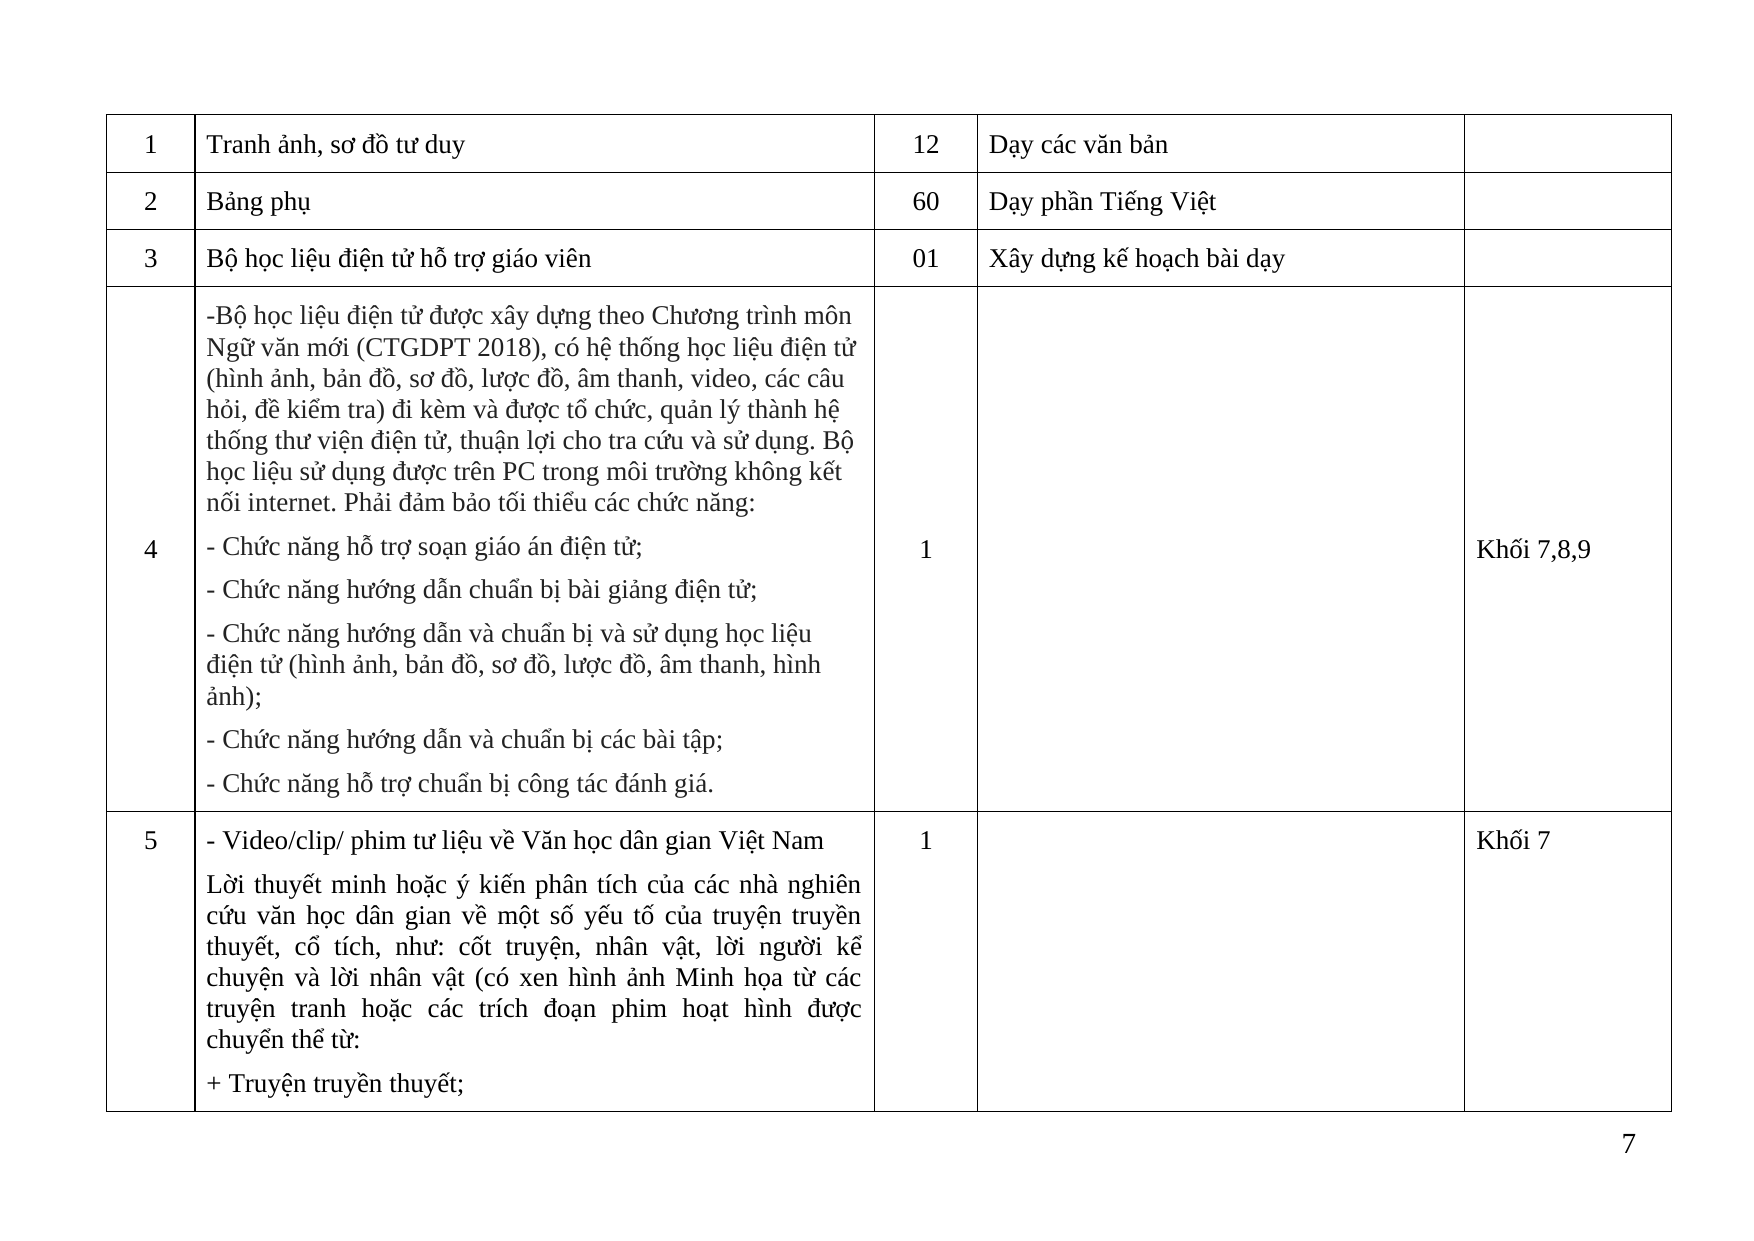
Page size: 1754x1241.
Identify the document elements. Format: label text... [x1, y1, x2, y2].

table_cell Khối 7,8,9 [1465, 287, 1671, 811]
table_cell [196, 812, 874, 1111]
table_cell Dạy phần Tiếng Việt [978, 173, 1464, 229]
table_cell -Bộ học liệu điện tử được xây dựng theo Chương trình môn Ngữ văn mới (CTGDPT 2018), có hệ thống học liệu điện tử (hình ảnh, bản đồ, sơ đồ, lược đồ, âm thanh, video, các câu hỏi, đề kiểm tra) đi kèm và được tổ chức, quản lý thành hệ thống thư viện điện tử, thuận lợi cho tra cứu và sử dụng. Bộ học liệu sử dụng được trên PC trong môi trường không kết nối internet. Phải đảm bảo tối thiểu các chức năng: - Chức năng hỗ trợ soạn giáo án điện tử; - Chức năng hướng dẫn chuẩn bị bài giảng điện tử; - Chức năng hướng dẫn và chuẩn bị và sử dụng học liệu điện tử (hình ảnh, bản đồ, sơ đồ, lược đồ, âm thanh, hình ảnh); - Chức năng hướng dẫn và chuẩn bị các bài tập; - Chức năng hỗ trợ chuẩn bị công tác đánh giá. [196, 287, 874, 811]
table_cell 1 [107, 115, 194, 172]
table_cell Tranh ảnh, sơ đồ tư duy [196, 115, 874, 172]
table_cell 1 [875, 812, 977, 1111]
table_cell 5 [107, 812, 194, 1111]
table_cell 2 [107, 173, 194, 229]
table_cell [1465, 173, 1671, 229]
table_cell Bảng phụ [196, 173, 874, 229]
table_cell 60 [875, 173, 977, 229]
table_cell 1 [875, 287, 977, 811]
table_cell 12 [875, 115, 977, 172]
table_cell Xây dựng kế hoạch bài dạy [978, 230, 1464, 286]
table_cell Dạy các văn bản [978, 115, 1464, 172]
table_cell [1465, 115, 1671, 172]
table_cell 4 [107, 287, 194, 811]
table_cell [978, 812, 1464, 1111]
table_cell [1465, 230, 1671, 286]
table_cell 01 [875, 230, 977, 286]
table_cell [978, 287, 1464, 811]
table_cell Bộ học liệu điện tử hỗ trợ giáo viên [196, 230, 874, 286]
table_cell Khối 7 [1465, 812, 1671, 1111]
table_cell 3 [107, 230, 194, 286]
